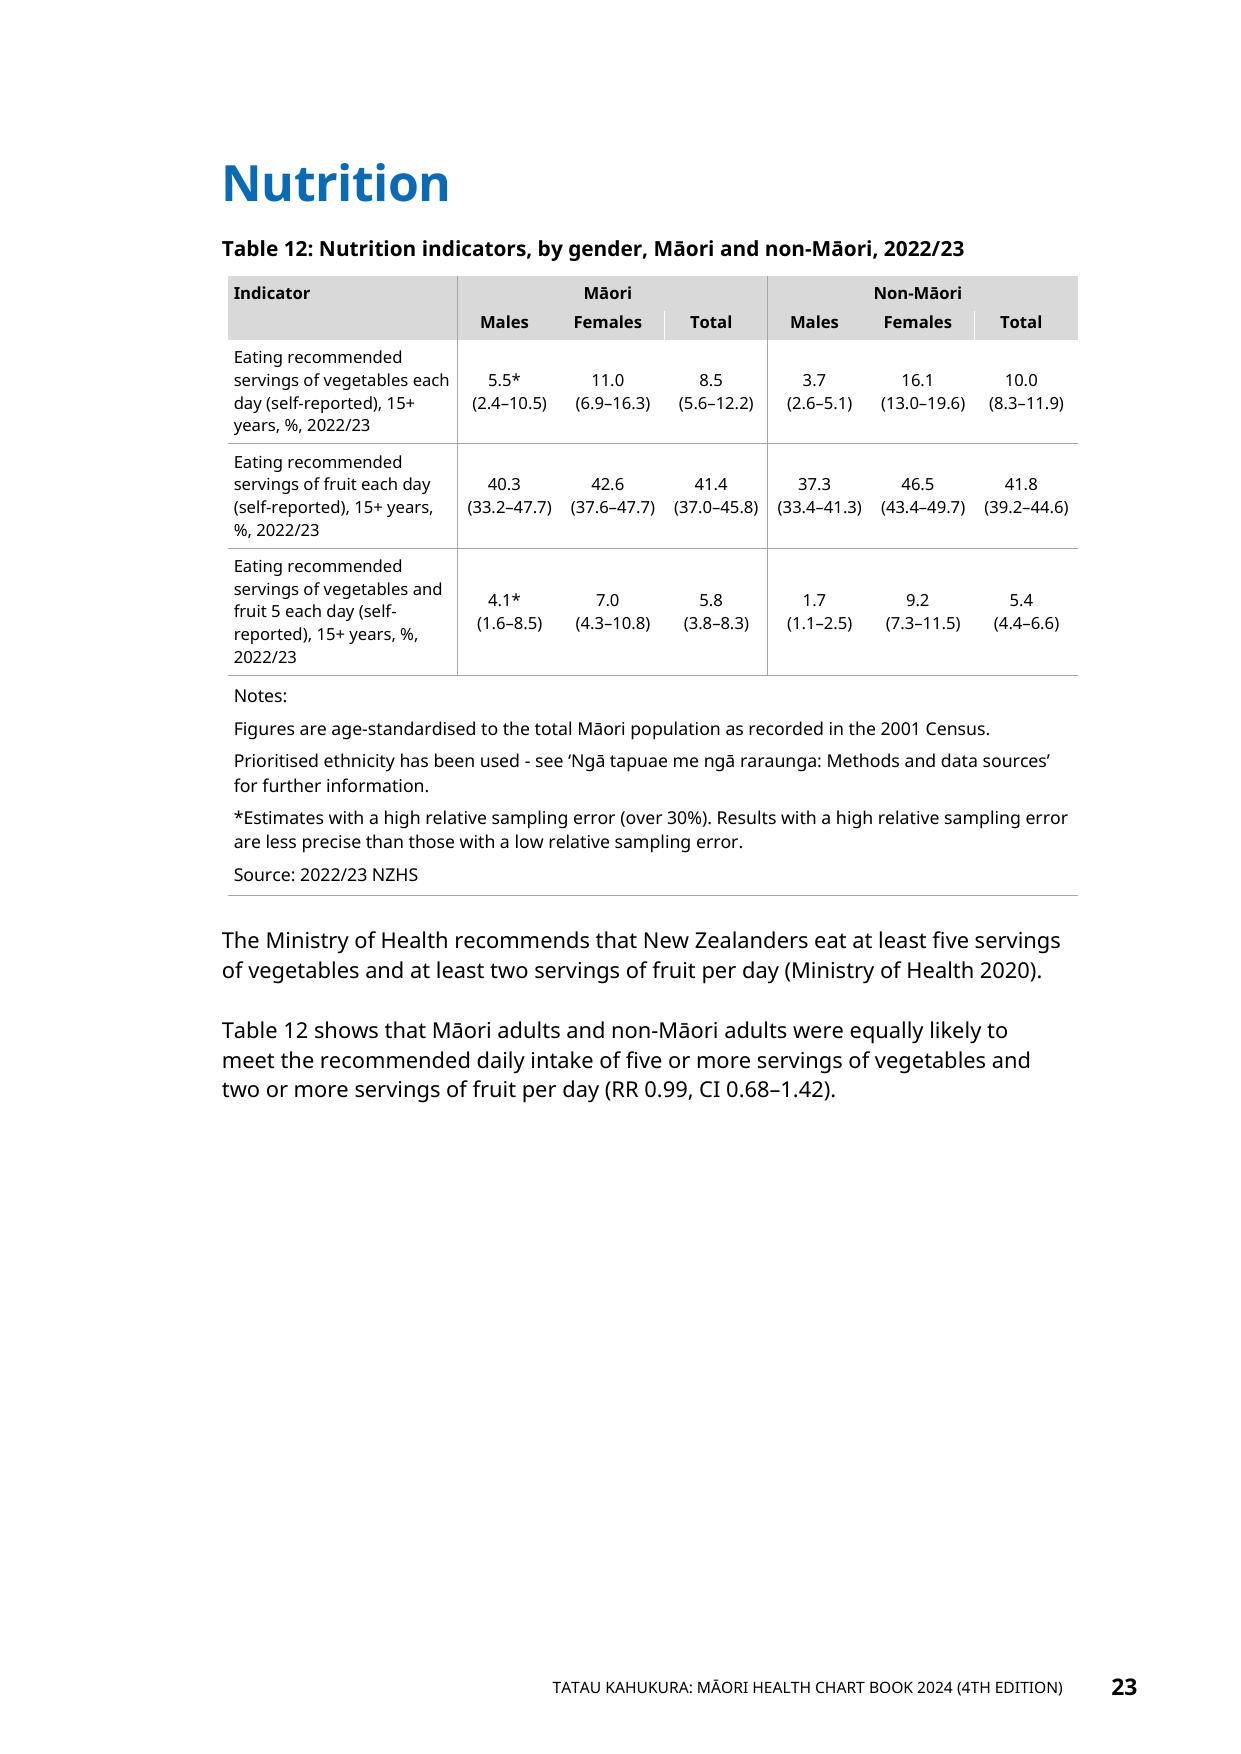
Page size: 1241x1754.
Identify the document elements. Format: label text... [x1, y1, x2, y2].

table_cell Females [561, 311, 664, 340]
text Table 12 shows that Māori adults and non-Māori adults were equally likely to meet the recommended daily intake of five or more servings of vegetables and two or more servings of fruit per day (RR 0.99, CI 0.68–1.42). [222, 1015, 1063, 1104]
table_cell 4.1* (1.6–8.5) [458, 549, 561, 674]
table_cell 11.0 (6.9–16.3) [561, 340, 664, 443]
table_cell Females [871, 311, 974, 340]
table_cell 5.5* (2.4–10.5) [458, 340, 561, 443]
table_cell 9.2 (7.3–11.5) [871, 549, 974, 674]
table_cell Eating recommended servings of fruit each day (self-reported), 15+ years, %, 2022/23 [228, 444, 457, 547]
table_cell Eating recommended servings of vegetables each day (self-reported), 15+ years, %, 2022/23 [228, 340, 457, 443]
text Table 12: Nutrition indicators, by gender, Māori and non-Māori, 2022/23 [222, 234, 1063, 263]
text The Ministry of Health recommends that New Zealanders eat at least five servings of vegetables and at least two servings of fruit per day (Ministry of Health 2020). [222, 926, 1063, 985]
table_cell 7.0 (4.3–10.8) [561, 549, 664, 674]
table_cell Males [458, 311, 561, 340]
table_cell 3.7 (2.6–5.1) [768, 340, 871, 443]
table_header Indicator [228, 276, 457, 340]
table_cell 16.1 (13.0–19.6) [871, 340, 974, 443]
table_cell 5.8 (3.8–8.3) [665, 549, 767, 674]
table_cell 37.3 (33.4–41.3) [768, 444, 871, 547]
table_cell 42.6 (37.6–47.7) [561, 444, 664, 547]
table_cell 46.5 (43.4–49.7) [871, 444, 974, 547]
table_cell 8.5 (5.6–12.2) [665, 340, 767, 443]
table_cell 10.0 (8.3–11.9) [975, 340, 1078, 443]
table_header Non-Māori [768, 276, 1078, 311]
table_cell 5.4 (4.4–6.6) [975, 549, 1078, 674]
table_header Māori [458, 276, 767, 311]
table_cell 1.7 (1.1–2.5) [768, 549, 871, 674]
table_cell 41.8 (39.2–44.6) [975, 444, 1078, 547]
table_cell Notes: Figures are age-standardised to the total Māori population as recorded in the 2001 Census. Prioritised ethnicity has been used - see ‘Ngā tapuae me ngā raraunga: Methods and data sources’ for further information. *Estimates with a high relative sampling error (over 30%). Results with a high relative sampling error are less precise than those with a low relative sampling error. Source: 2022/23 NZHS [228, 676, 1078, 895]
table_cell Total [665, 311, 767, 340]
table_cell Total [975, 311, 1078, 340]
table_cell 41.4 (37.0–45.8) [665, 444, 767, 547]
table_cell Males [768, 311, 871, 340]
table_cell Eating recommended servings of vegetables and fruit 5 each day (self-reported), 15+ years, %, 2022/23 [228, 549, 457, 674]
subtitle Nutrition [222, 148, 1063, 216]
table_cell 40.3 (33.2–47.7) [458, 444, 561, 547]
